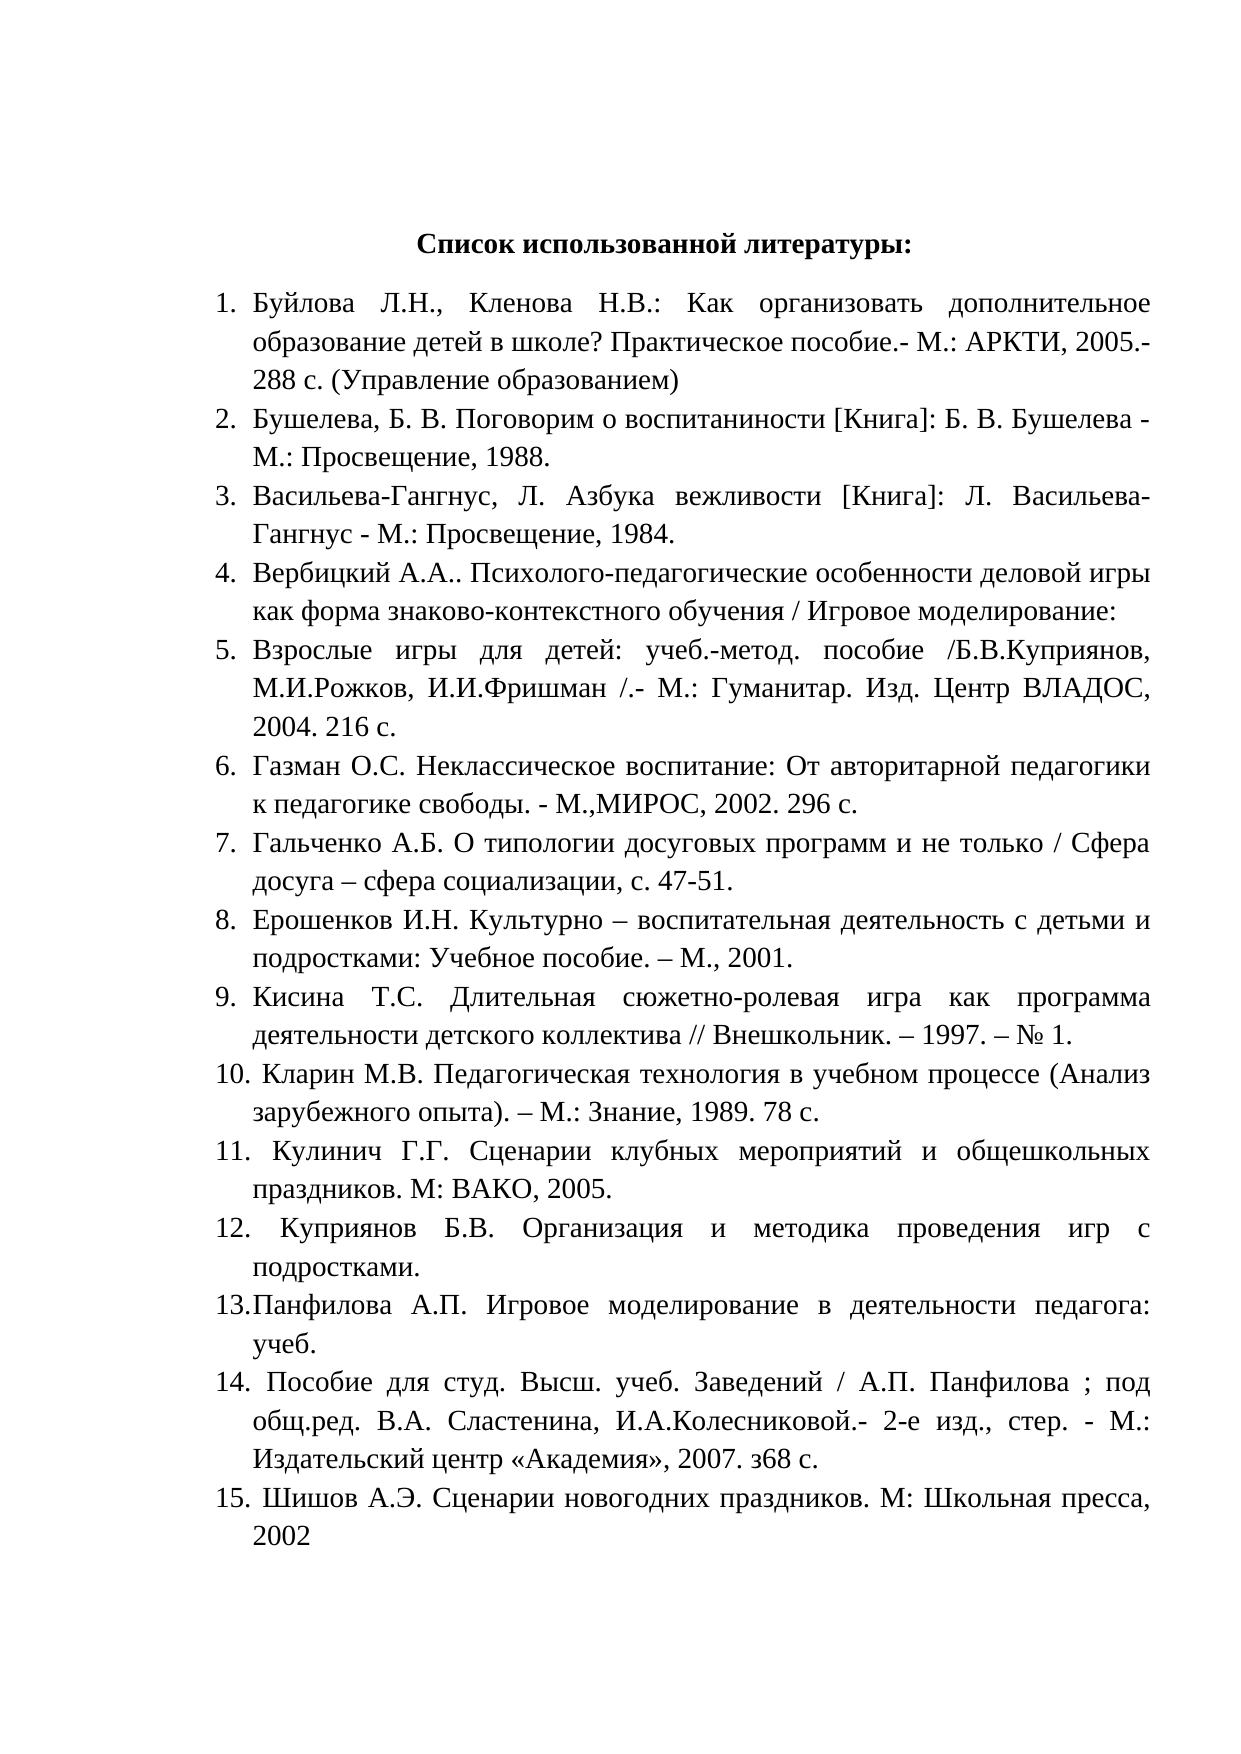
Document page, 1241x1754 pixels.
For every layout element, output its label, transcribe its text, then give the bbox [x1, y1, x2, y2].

list Бушелева, Б. В. Поговорим о воспитаниности [Книга]: Б. В. Бушелева - М.: Просвещение, 1988. [215, 401, 1152, 473]
list Вербицкий А.А.. Психолого-педагогические особенности деловой игры как форма знаково-контекстного обучения / Игровое моделирование: [215, 555, 1152, 627]
list Кисина Т.С. Длительная сюжетно-ролевая игра как программа деятельности детского коллектива // Внешкольник. – 1997. – № 1. [215, 979, 1152, 1051]
list Газман О.С. Неклассическое воспитание: От авторитарной педагогики к педагогике свободы. - М.,МИРОС, 2002. 296 с. [215, 748, 1152, 820]
text Список использованной литературы: [177, 226, 1152, 259]
list Буйлова Л.Н., Кленова Н.В.: Как организовать дополнительное образование детей в школе? Практическое пособие.- М.: АРКТИ, 2005.- 288 с. (Управление образованием) [215, 285, 1152, 396]
list Кулинич Г.Г. Сценарии клубных мероприятий и общешкольных праздников. М: ВАКО, 2005. [215, 1133, 1152, 1205]
list Пособие для студ. Высш. учеб. Заведений / А.П. Панфилова ; под общ.ред. В.А. Сластенина, И.А.Колесниковой.- 2-е изд., стер. - М.: Издательский центр «Академия», 2007. з68 с. [215, 1364, 1152, 1475]
list Кларин М.В. Педагогическая технология в учебном процессе (Анализ зарубежного опыта). – М.: Знание, 1989. 78 с. [215, 1056, 1152, 1128]
list Взрослые игры для детей: учеб.-метод. пособие /Б.В.Куприянов, М.И.Рожков, И.И.Фришман /.- М.: Гуманитар. Изд. Центр ВЛАДОС, 2004. 216 с. [215, 632, 1152, 743]
list Шишов А.Э. Сценарии новогодних праздников. М: Школьная пресса, 2002 [215, 1480, 1152, 1552]
list Куприянов Б.В. Организация и методика проведения игр с подростками. [215, 1210, 1152, 1282]
list Васильева-Гангнус, Л. Азбука вежливости [Книга]: Л. Васильева-Гангнус - М.: Просвещение, 1984. [215, 478, 1152, 550]
list Гальченко А.Б. О типологии досуговых программ и не только / Сфера досуга – сфера социализации, с. 47-51. [215, 825, 1152, 897]
list Ерошенков И.Н. Культурно – воспитательная деятельность с детьми и подростками: Учебное пособие. – М., 2001. [215, 902, 1152, 974]
list Панфилова А.П. Игровое моделирование в деятельности педагога: учеб. [215, 1287, 1152, 1359]
